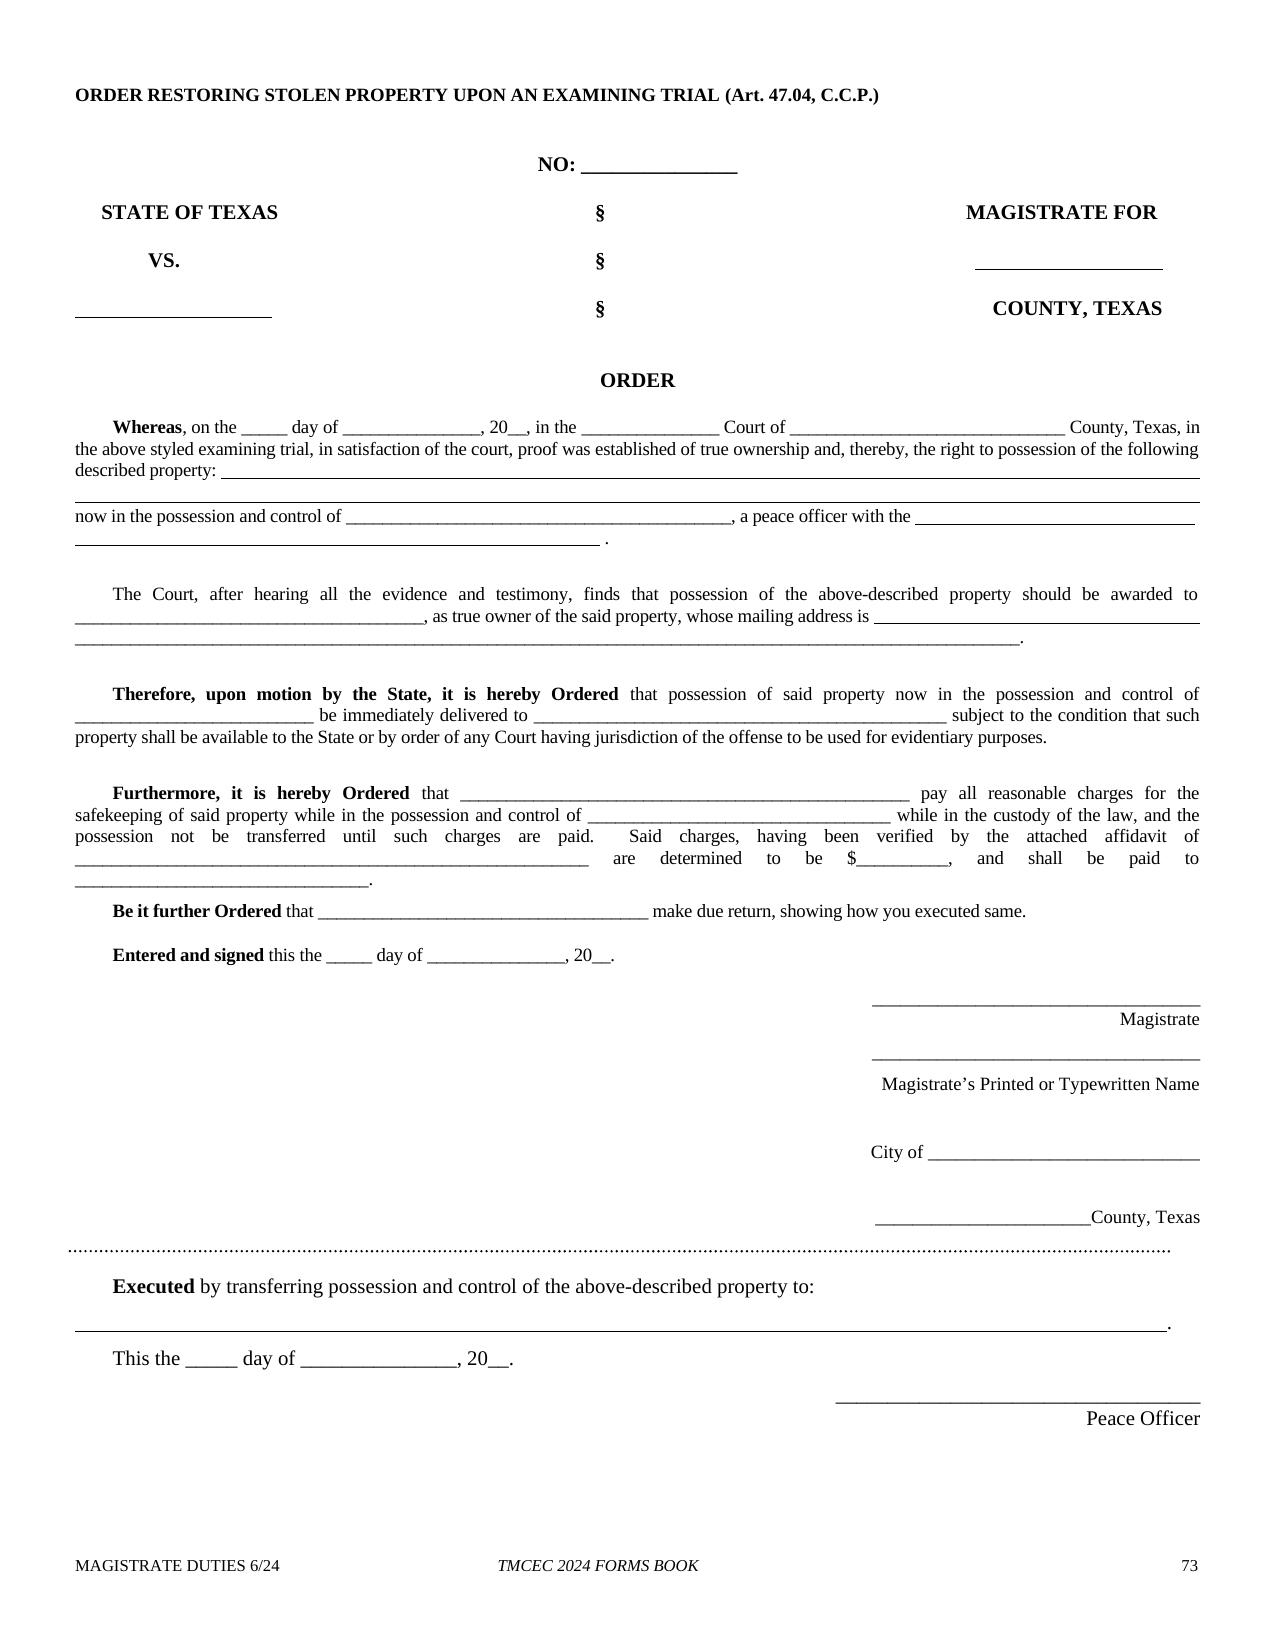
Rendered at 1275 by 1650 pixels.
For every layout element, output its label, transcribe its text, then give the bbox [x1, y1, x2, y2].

text Whereas, on the _____ day of _______________, 20__, in the _______________ Court of ______________________________ County, Texas, in the above styled examining trial, in satisfaction of the court, proof was established of true ownership and, thereby, the right to possession of the following described property: [75, 416, 1200, 481]
text Furthermore, it is hereby Ordered that _________________________________________________ pay all reasonable charges for the safekeeping of said property while in the possession and control of _________________________________ while in the custody of the law, and the possession not be transferred until such charges are paid. Said charges, having been verified by the attached affidavit of ________________________________________________________ are determined to be $__________, and shall be paid to ________________________________. [75, 782, 1200, 890]
text . [75, 527, 1200, 548]
text Magistrate [75, 1008, 1200, 1030]
text . [75, 1310, 1200, 1334]
subtitle NO: _______________ [75, 152, 1200, 176]
text ___________________________________ [75, 1041, 1200, 1062]
subtitle Order restoring Stolen Property upon an examining trial (Art. 47.04, C.C.P.) [75, 84, 1200, 106]
text Magistrate’s Printed or Typewritten Name [75, 1073, 1200, 1094]
text ___________________________________ [75, 1382, 1200, 1406]
text Peace Officer [75, 1406, 1200, 1430]
text Entered and signed this the _____ day of _______________, 20__. [75, 943, 1200, 965]
text The Court, after hearing all the evidence and testimony, finds that possession of the above-described property should be awarded to ______________________________________, as true owner of the said property, whose mailing address is [75, 583, 1200, 626]
text Therefore, upon motion by the State, it is hereby Ordered that possession of said property now in the possession and control of __________________________ be immediately delivered to _____________________________________________ subject to the condition that such property shall be available to the State or by order of any Court having jurisdiction of the offense to be used for evidentiary purposes. [75, 682, 1200, 747]
text _______________________County, Texas [75, 1206, 1200, 1227]
text Be it further Ordered that ____________________________________ make due return, showing how you executed same. [75, 900, 1200, 922]
text STATE OF TEXAS § MAGISTRATE FOR [75, 200, 1200, 224]
text City of _____________________________ [75, 1141, 1200, 1163]
text now in the possession and control of __________________________________________, a peace officer with the [75, 505, 1200, 527]
text ___________________________________ [75, 987, 1200, 1008]
text VS. § [75, 248, 1200, 272]
text ORDER [75, 368, 1200, 392]
text § COUNTY, TEXAS [75, 296, 1200, 320]
text Executed by transferring possession and control of the above-described property to: [75, 1274, 1200, 1298]
text This the _____ day of _______________, 20__. [75, 1346, 1200, 1370]
text _______________________________________________________________________________________________________. [75, 626, 1200, 648]
